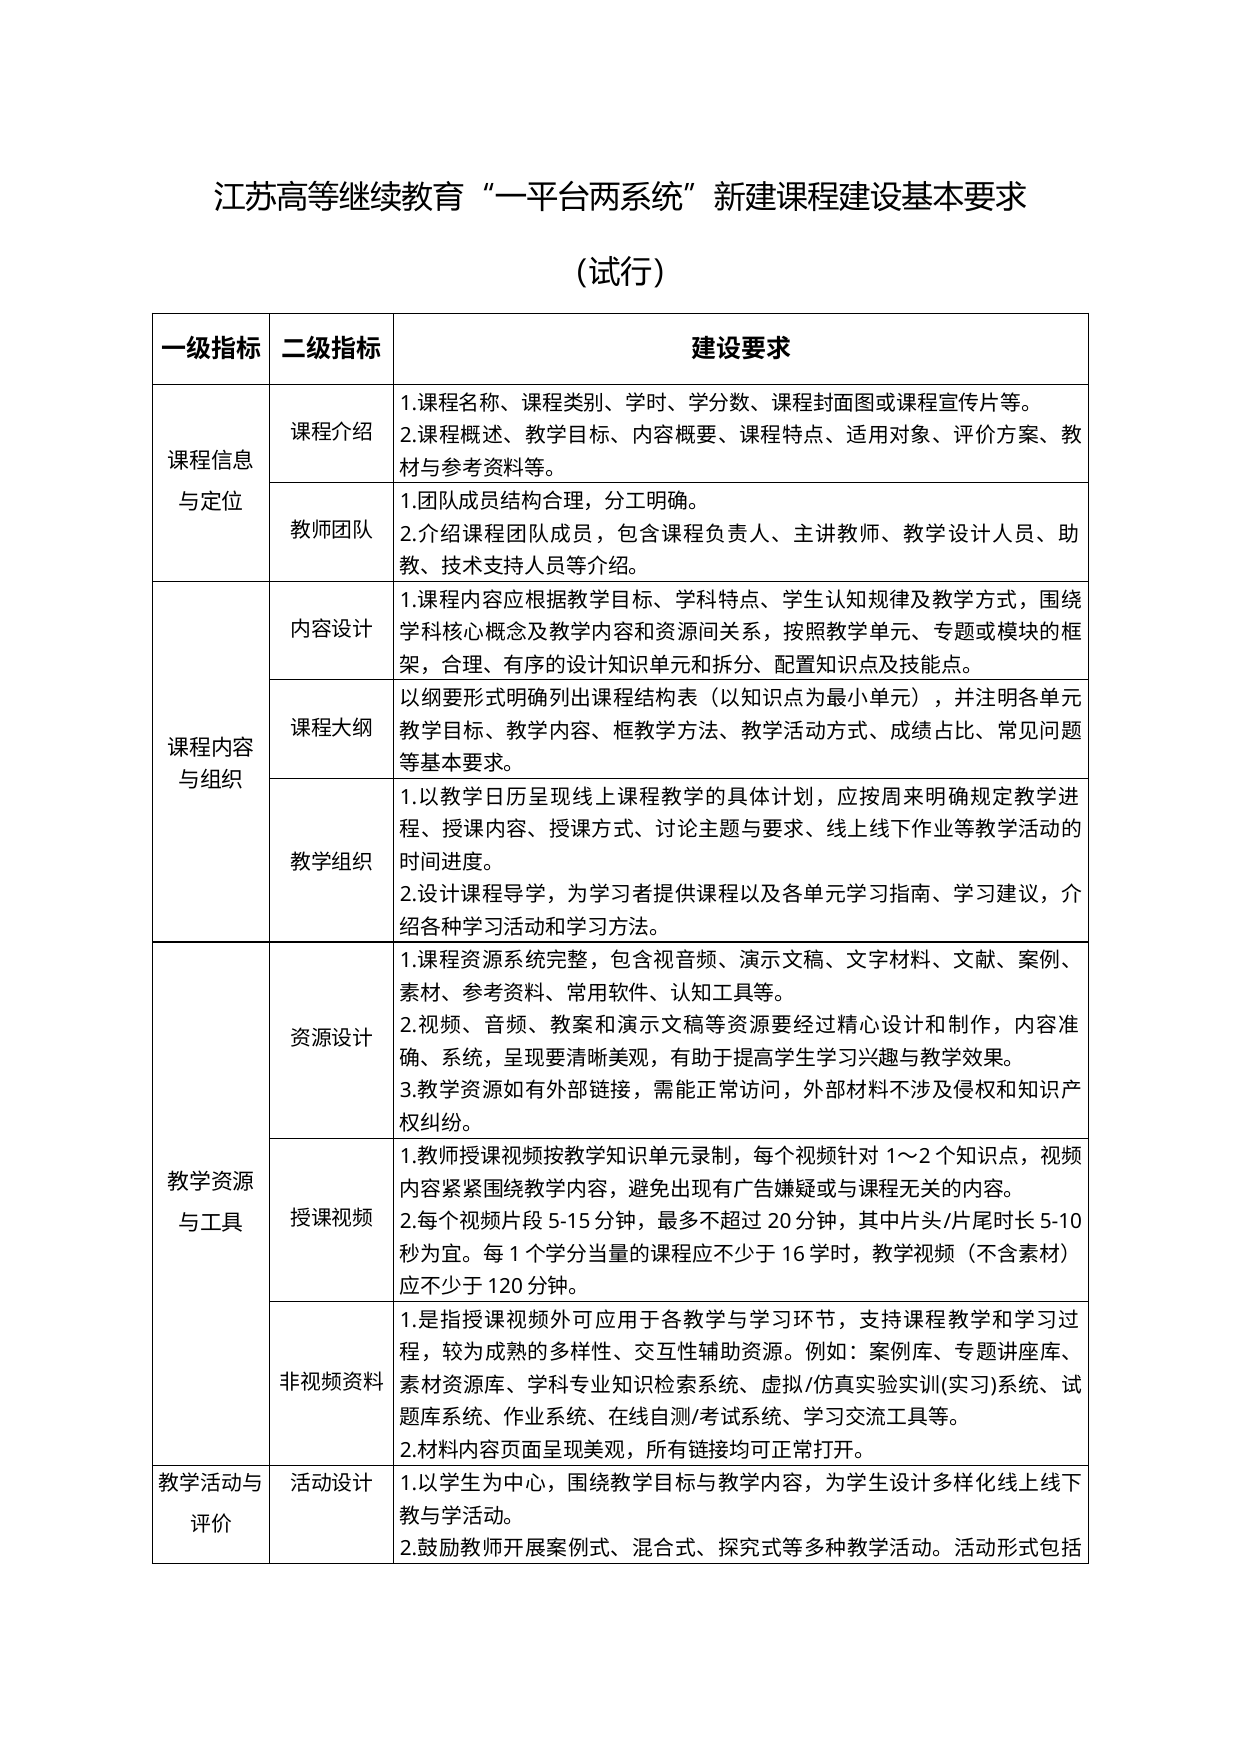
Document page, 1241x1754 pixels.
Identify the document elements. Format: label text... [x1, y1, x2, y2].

table_cell 教师团队 [270, 483, 393, 581]
table_cell 教学活动与评价 [153, 1466, 269, 1563]
table_cell 课程大纲 [270, 680, 393, 778]
table_cell 授课视频 [270, 1139, 393, 1301]
table_cell 1.课程名称、课程类别、学时、学分数、课程封面图或课程宣传片等。 2.课程概述、教学目标、内容概要、课程特点、适用对象、评价方案、教材与参考资料等。 [394, 385, 1088, 482]
table_header 一级指标 [153, 314, 269, 384]
table_cell 以纲要形式明确列出课程结构表（以知识点为最小单元），并注明各单元教学目标、教学内容、框教学方法、教学活动方式、成绩占比、常见问题等基本要求。 [394, 680, 1088, 778]
table_cell 活动设计 [270, 1466, 393, 1563]
table_cell 1.课程资源系统完整，包含视音频、演示文稿、文字材料、文献、案例、素材、参考资料、常用软件、认知工具等。 2.视频、音频、教案和演示文稿等资源要经过精心设计和制作，内容准确、系统，呈现要清晰美观，有助于提高学生学习兴趣与教学效果。 3.教学资源如有外部链接，需能正常访问，外部材料不涉及侵权和知识产权纠纷。 [394, 943, 1088, 1137]
table_cell 1.教师授课视频按教学知识单元录制，每个视频针对1～2个知识点，视频内容紧紧围绕教学内容，避免出现有广告嫌疑或与课程无关的内容。 2.每个视频片段5-15分钟，最多不超过20分钟，其中片头/片尾时长5-10秒为宜。每1个学分当量的课程应不少于16学时，教学视频（不含素材）应不少于120分钟。 [394, 1139, 1088, 1301]
table_cell 资源设计 [270, 943, 393, 1137]
table_cell 1.课程内容应根据教学目标、学科特点、学生认知规律及教学方式，围绕学科核心概念及教学内容和资源间关系，按照教学单元、专题或模块的框架，合理、有序的设计知识单元和拆分、配置知识点及技能点。 [394, 582, 1088, 679]
table_cell 课程信息与定位 [153, 385, 269, 581]
table_cell 1.是指授课视频外可应用于各教学与学习环节，支持课程教学和学习过程，较为成熟的多样性、交互性辅助资源。例如：案例库、专题讲座库、素材资源库、学科专业知识检索系统、虚拟/仿真实验实训(实习)系统、试题库系统、作业系统、在线自测/考试系统、学习交流工具等。 2.材料内容页面呈现美观，所有链接均可正常打开。 [394, 1302, 1088, 1464]
table_cell 课程内容与组织 [153, 582, 269, 941]
table_header 建设要求 [394, 314, 1088, 384]
table_cell 1.以教学日历呈现线上课程教学的具体计划，应按周来明确规定教学进程、授课内容、授课方式、讨论主题与要求、线上线下作业等教学活动的时间进度。 2.设计课程导学，为学习者提供课程以及各单元学习指南、学习建议，介绍各种学习活动和学习方法。 [394, 779, 1088, 941]
table_cell 教学资源与工具 [153, 943, 269, 1464]
table_cell 课程介绍 [270, 385, 393, 482]
text （试行） [187, 237, 1053, 302]
table_cell 教学组织 [270, 779, 393, 941]
table_cell 非视频资料 [270, 1302, 393, 1464]
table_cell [394, 1466, 1088, 1563]
table_cell 1.团队成员结构合理，分工明确。 2.介绍课程团队成员，包含课程负责人、主讲教师、教学设计人员、助教、技术支持人员等介绍。 [394, 483, 1088, 581]
text 江苏高等继续教育“一平台两系统”新建课程建设基本要求 [187, 162, 1053, 227]
table_header 二级指标 [270, 314, 393, 384]
table_cell 内容设计 [270, 582, 393, 679]
